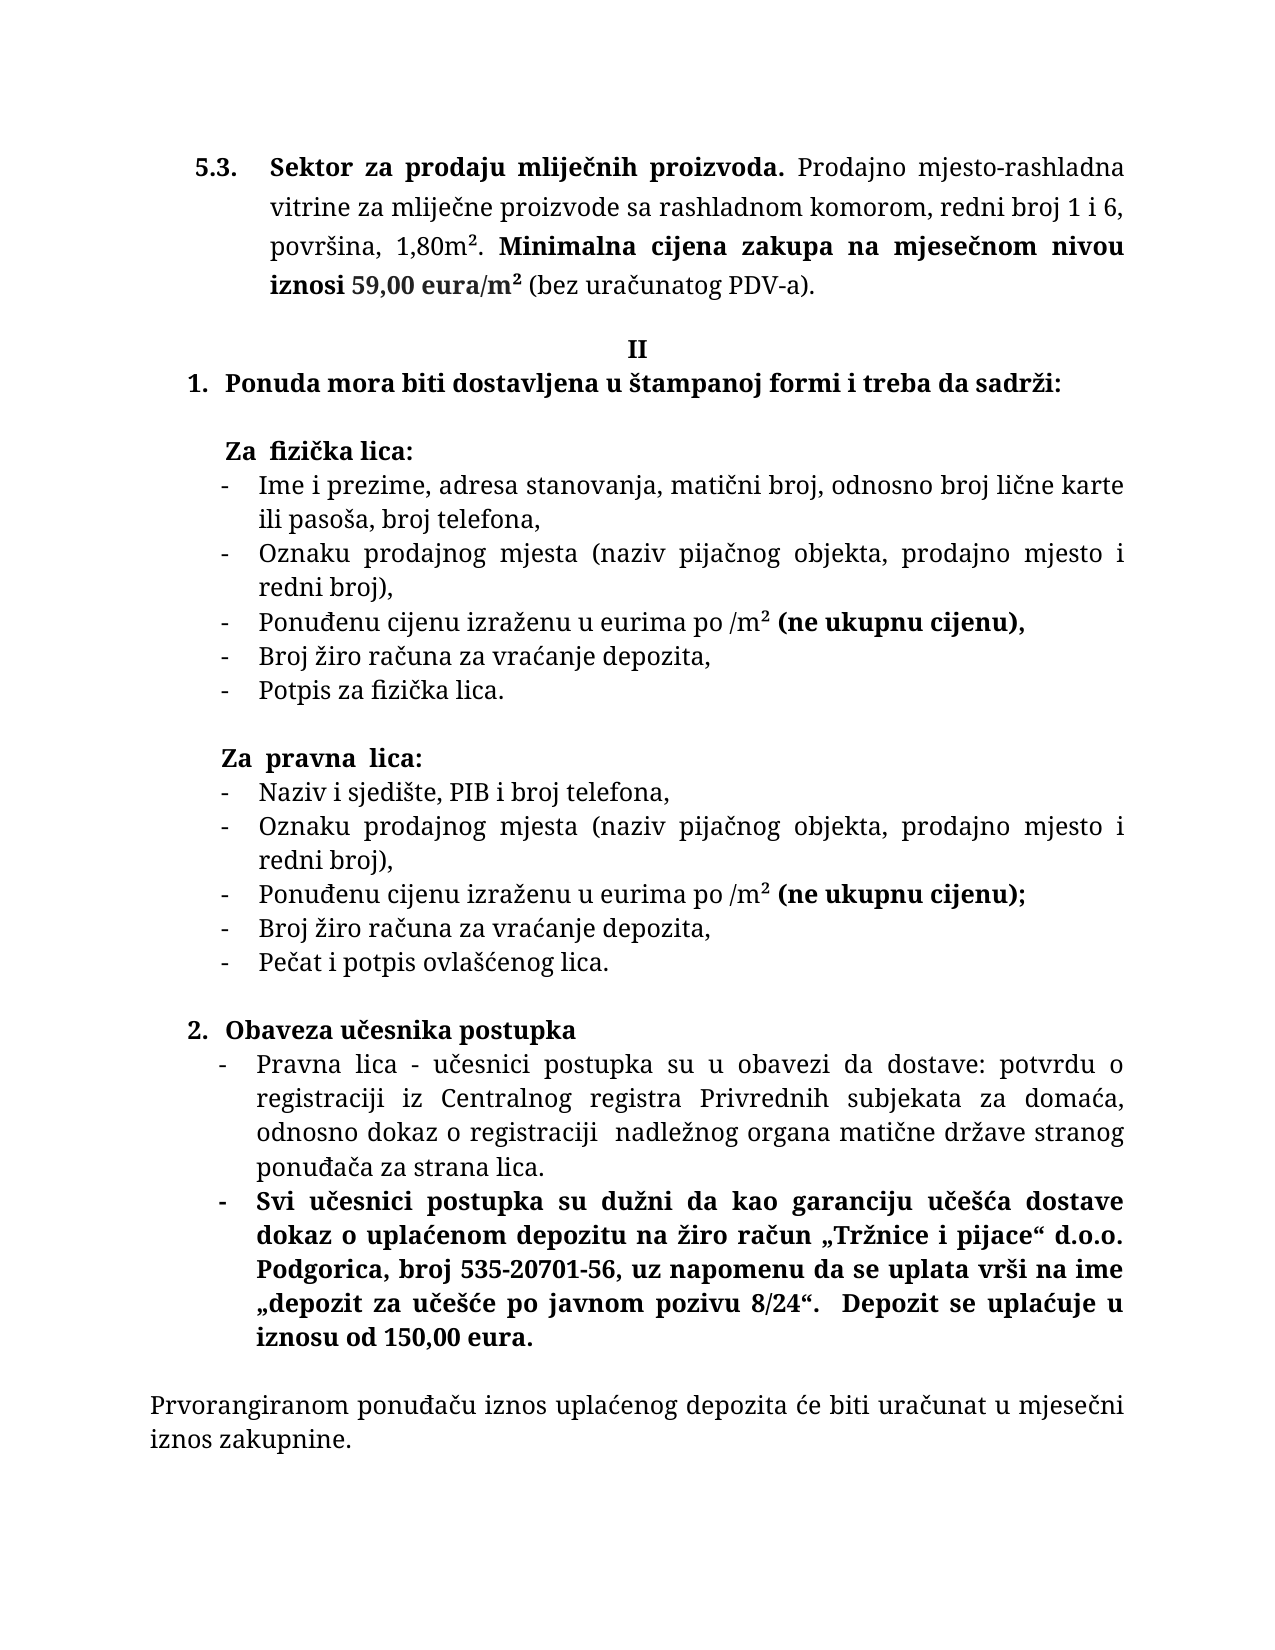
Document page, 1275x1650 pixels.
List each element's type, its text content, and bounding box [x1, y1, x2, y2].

text II [150, 332, 1125, 366]
list Ponuda mora biti dostavljena u štampanoj formi i treba da sadrži: [187, 366, 1125, 400]
list Pravna lica - učesnici postupka su u obavezi da dostave: potvrdu o registraciji iz Centralnog registra Privrednih subjekata za domaća, odnosno dokaz o registraciji nadležnog organa matične države stranog ponuđača za strana lica. [219, 1047, 1125, 1183]
list Svi učesnici postupka su dužni da kao garanciju učešća dostave dokaz o uplaćenom depozitu na žiro račun „Tržnice i pijace“ d.o.o. Podgorica, broj 535-20701-56, uz napomenu da se uplata vrši na ime „depozit za učešće po javnom pozivu 8/24“. Depozit se uplaćuje u iznosu od 150,00 eura. [219, 1183, 1125, 1353]
list Broj žiro računa za vraćanje depozita, [221, 638, 1125, 672]
text Prvorangiranom ponuđaču iznos uplaćenog depozita će biti uračunat u mjesečni iznos zakupnine. [150, 1388, 1125, 1456]
list Potpis za fizička lica. [221, 672, 1125, 706]
text Za pravna lica: [221, 740, 1125, 774]
list Ime i prezime, adresa stanovanja, matični broj, odnosno broj lične karte ili pasoša, broj telefona, [221, 468, 1125, 536]
list Ponuđenu cijenu izraženu u eurima po /m² (ne ukupnu cijenu); [221, 877, 1125, 911]
list Sektor za prodaju mliječnih proizvoda. Prodajno mjesto-rashladna vitrine za mliječne proizvode sa rashladnom komorom, redni broj 1 i 6, površina, 1,80m². Minimalna cijena zakupa na mjesečnom nivou iznosi 59,00 eura/m² (bez uračunatog PDV-a). [195, 150, 1125, 302]
list Pečat i potpis ovlašćenog lica. [221, 945, 1125, 979]
list Oznaku prodajnog mjesta (naziv pijačnog objekta, prodajno mjesto i redni broj), [221, 808, 1125, 877]
list Naziv i sjedište, PIB i broj telefona, [221, 774, 1125, 808]
list Za fizička lica: [225, 434, 1125, 468]
list Oznaku prodajnog mjesta (naziv pijačnog objekta, prodajno mjesto i redni broj), [221, 536, 1125, 604]
list Ponuđenu cijenu izraženu u eurima po /m² (ne ukupnu cijenu), [221, 604, 1125, 638]
list Obaveza učesnika postupka [187, 1013, 1125, 1047]
list Broj žiro računa za vraćanje depozita, [221, 911, 1125, 945]
